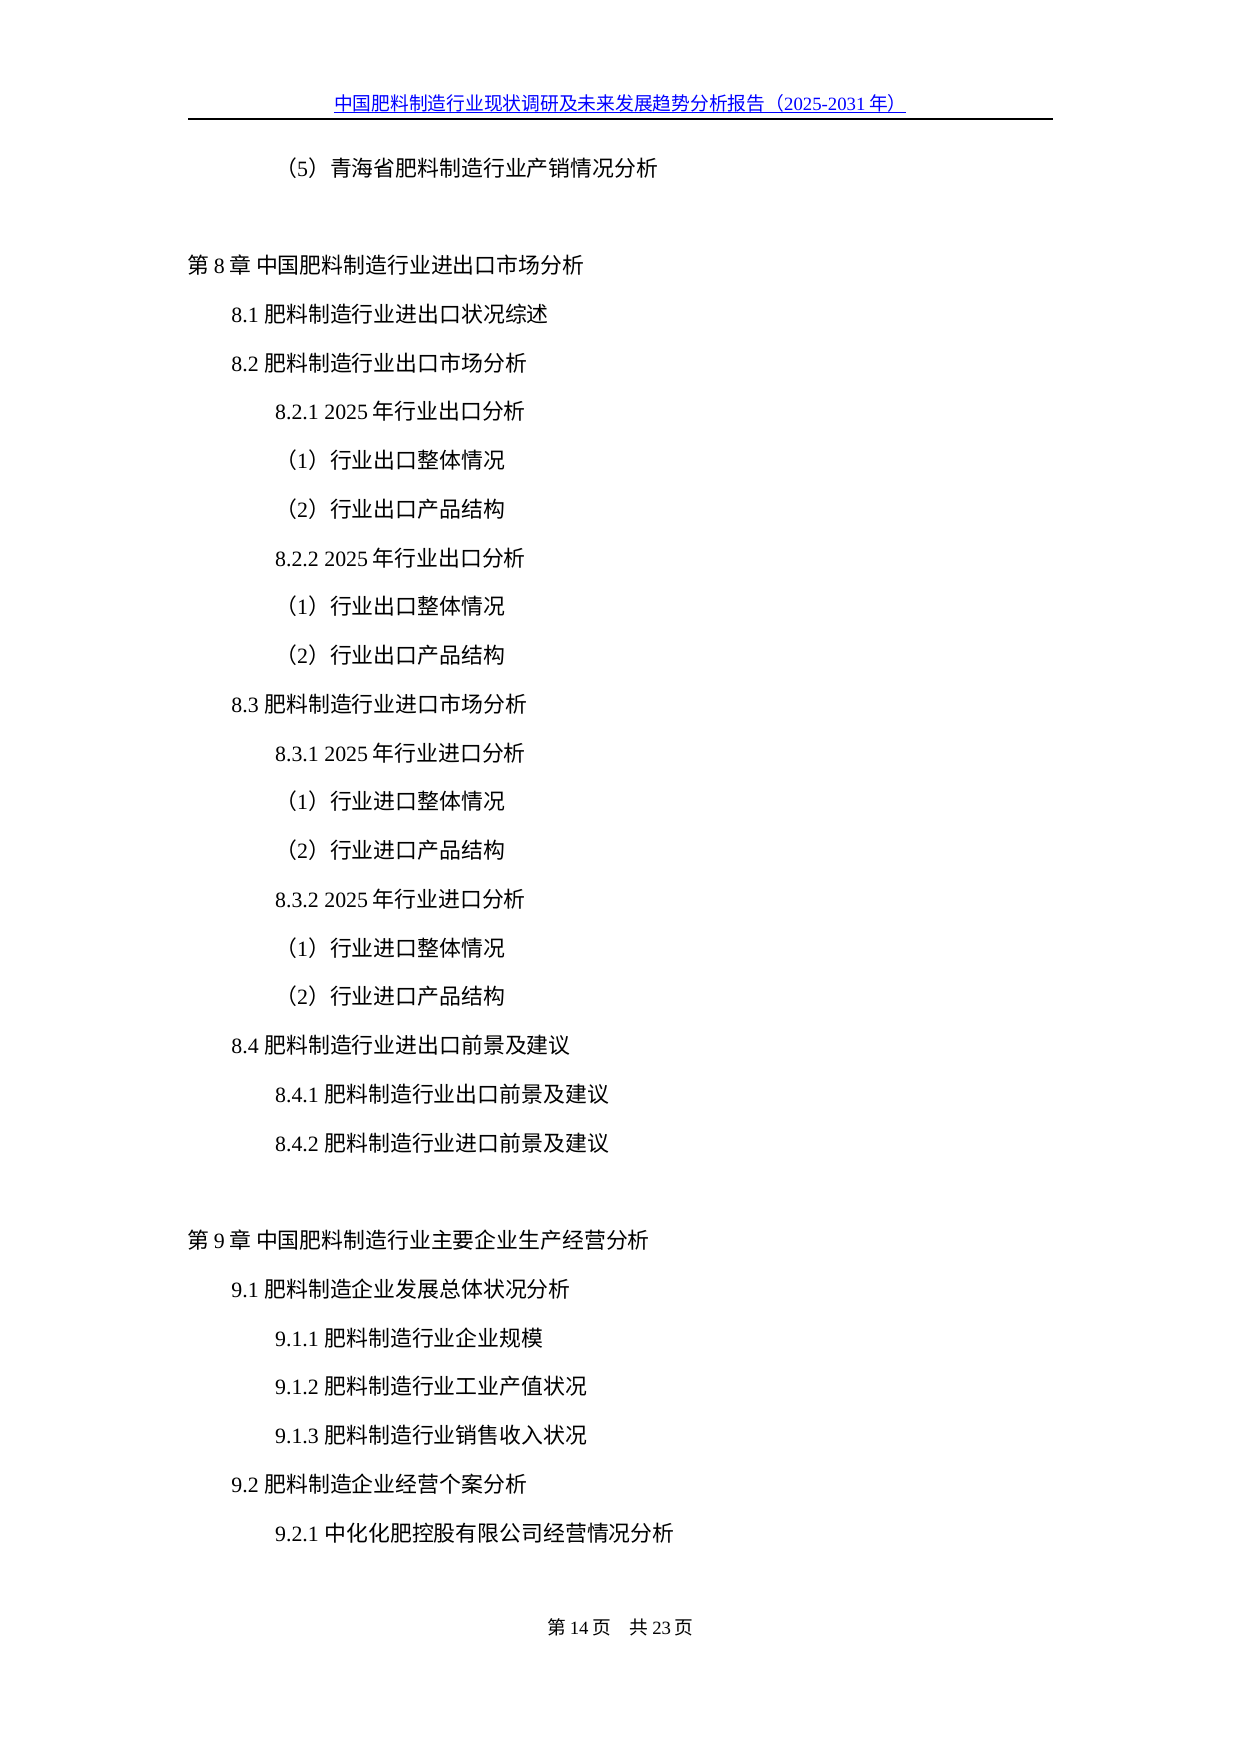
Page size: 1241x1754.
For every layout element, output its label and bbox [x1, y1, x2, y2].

text [187, 150, 1053, 1548]
